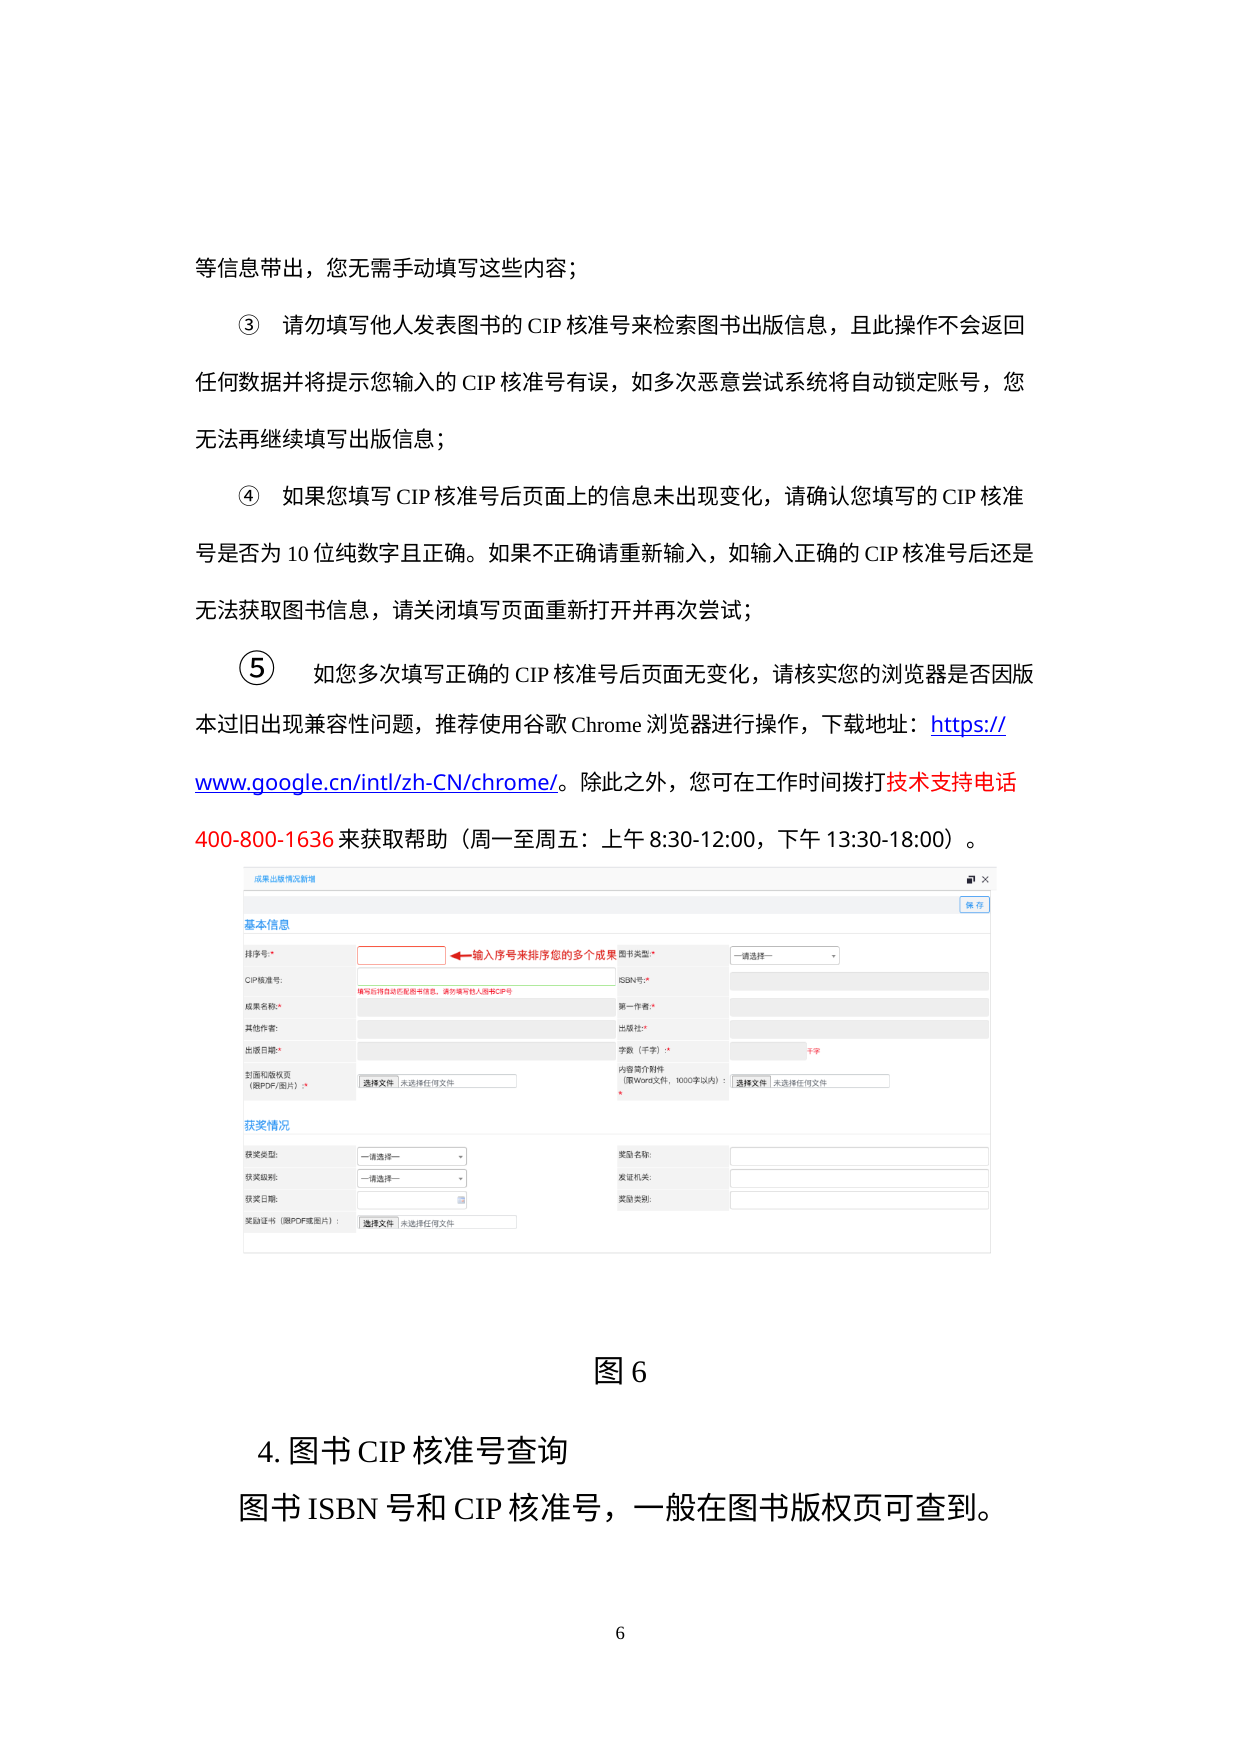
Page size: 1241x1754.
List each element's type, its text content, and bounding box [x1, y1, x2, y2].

picture [243, 866, 997, 1271]
list 请勿填写他人发表图书的CIP核准号来检索图书出版信息，且此操作不会返回任何数据并将提示您输入的CIP核准号有误，如多次恶意尝试系统将自动锁定账号，您无法再继续填写出版信息； [195, 295, 1045, 467]
text 图书ISBN号和CIP核准号，一般在图书版权页可查到。 [195, 1477, 1045, 1534]
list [195, 238, 1045, 295]
text 4. 图书CIP核准号查询 [195, 1420, 1045, 1477]
text 图6 [195, 1341, 1045, 1398]
list 如果您填写CIP核准号后页面上的信息未出现变化，请确认您填写的CIP核准号是否为10位纯数字且正确。如果不正确请重新输入，如输入正确的CIP核准号后还是无法获取图书信息，请关闭填写页面重新打开并再次尝试； [195, 467, 1045, 638]
list 如您多次填写正确的CIP核准号后页面无变化，请核实您的浏览器是否因版本过旧出现兼容性问题，推荐使用谷歌Chrome浏览器进行操作，下载地址：https://www.google.cn/intl/zh-CN/chrome/。除此之外，您可在工作时间拨打技术支持电话400-800-1636来获取帮助（周一至周五：上午8:30-12:00，下午13:30-18:00）。 [195, 638, 1045, 866]
